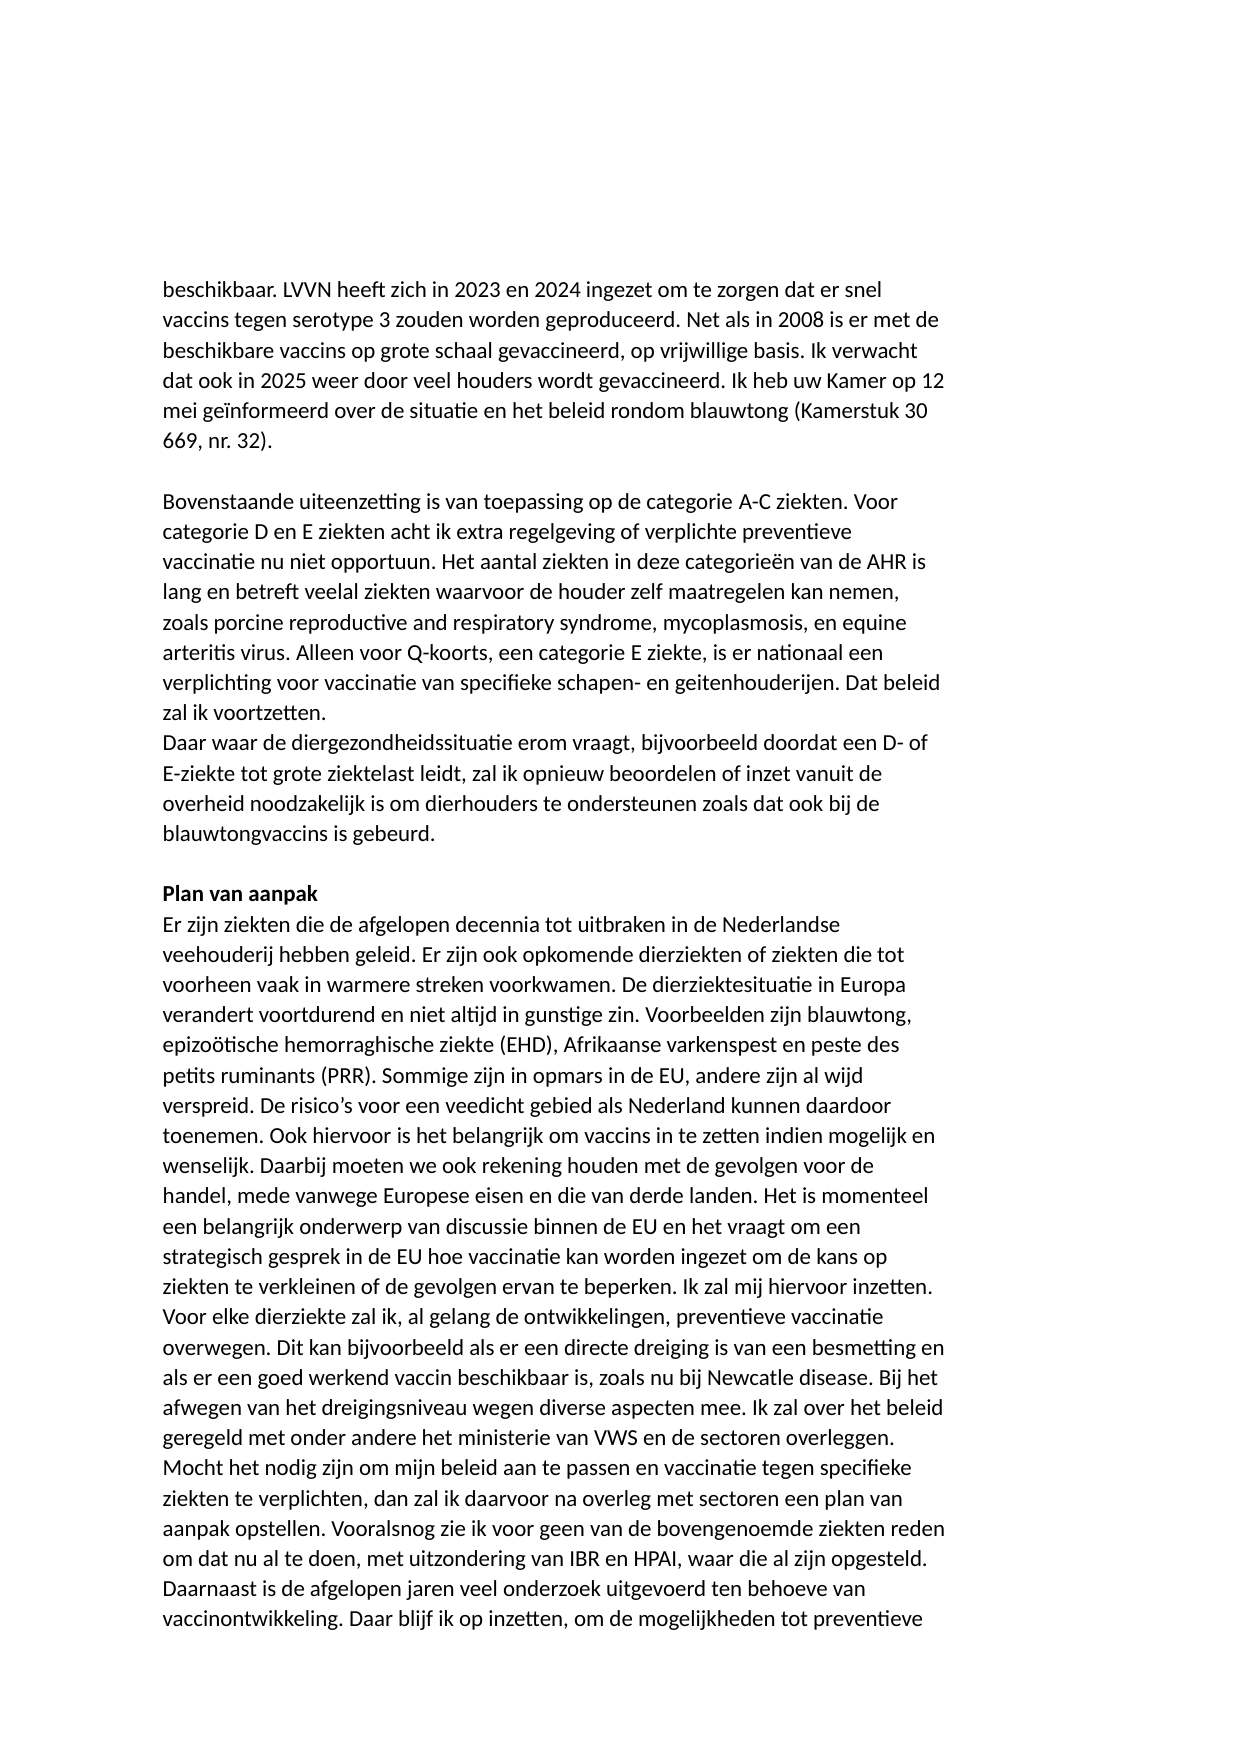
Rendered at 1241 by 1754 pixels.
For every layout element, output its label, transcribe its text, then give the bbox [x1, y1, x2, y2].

text Voor elke dierziekte zal ik, al gelang de ontwikkelingen, preventieve vaccinatie overwegen. Dit kan bijvoorbeeld als er een directe dreiging is van een besmetting en als er een goed werkend vaccin beschikbaar is, zoals nu bij Newcatle disease. Bij het afwegen van het dreigingsniveau wegen diverse aspecten mee. Ik zal over het beleid geregeld met onder andere het ministerie van VWS en de sectoren overleggen. Mocht het nodig zijn om mijn beleid aan te passen en vaccinatie tegen specifieke ziekten te verplichten, dan zal ik daarvoor na overleg met sectoren een plan van aanpak opstellen. Vooralsnog zie ik voor geen van de bovengenoemde ziekten reden om dat nu al te doen, met uitzondering van IBR en HPAI, waar die al zijn opgesteld. [162, 1302, 947, 1572]
text Daar waar de diergezondheidssituatie erom vraagt, bijvoorbeeld doordat een D- of E-ziekte tot grote ziektelast leidt, zal ik opnieuw beoordelen of inzet vanuit de overheid noodzakelijk is om dierhouders te ondersteunen zoals dat ook bij de blauwtongvaccins is gebeurd. [162, 728, 947, 847]
text Plan van aanpak [162, 879, 947, 907]
text Bovenstaande uiteenzetting is van toepassing op de categorie A-C ziekten. Voor categorie D en E ziekten acht ik extra regelgeving of verplichte preventieve vaccinatie nu niet opportuun. Het aantal ziekten in deze categorieën van de AHR is lang en betreft veelal ziekten waarvoor de houder zelf maatregelen kan nemen, zoals porcine reproductive and respiratory syndrome, mycoplasmosis, en equine arteritis virus. Alleen voor Q-koorts, een categorie E ziekte, is er nationaal een verplichting voor vaccinatie van specifieke schapen- en geitenhouderijen. Dat beleid zal ik voortzetten. [162, 487, 947, 726]
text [162, 275, 947, 454]
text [162, 1574, 947, 1632]
text Er zijn ziekten die de afgelopen decennia tot uitbraken in de Nederlandse veehouderij hebben geleid. Er zijn ook opkomende dierziekten of ziekten die tot voorheen vaak in warmere streken voorkwamen. De dierziektesituatie in Europa verandert voortdurend en niet altijd in gunstige zin. Voorbeelden zijn blauwtong, epizoötische hemorraghische ziekte (EHD), Afrikaanse varkenspest en peste des petits ruminants (PRR). Sommige zijn in opmars in de EU, andere zijn al wijd verspreid. De risico’s voor een veedicht gebied als Nederland kunnen daardoor toenemen. Ook hiervoor is het belangrijk om vaccins in te zetten indien mogelijk en wenselijk. Daarbij moeten we ook rekening houden met de gevolgen voor de handel, mede vanwege Europese eisen en die van derde landen. Het is momenteel een belangrijk onderwerp van discussie binnen de EU en het vraagt om een strategisch gesprek in de EU hoe vaccinatie kan worden ingezet om de kans op ziekten te verkleinen of de gevolgen ervan te beperken. Ik zal mij hiervoor inzetten. [162, 910, 947, 1300]
